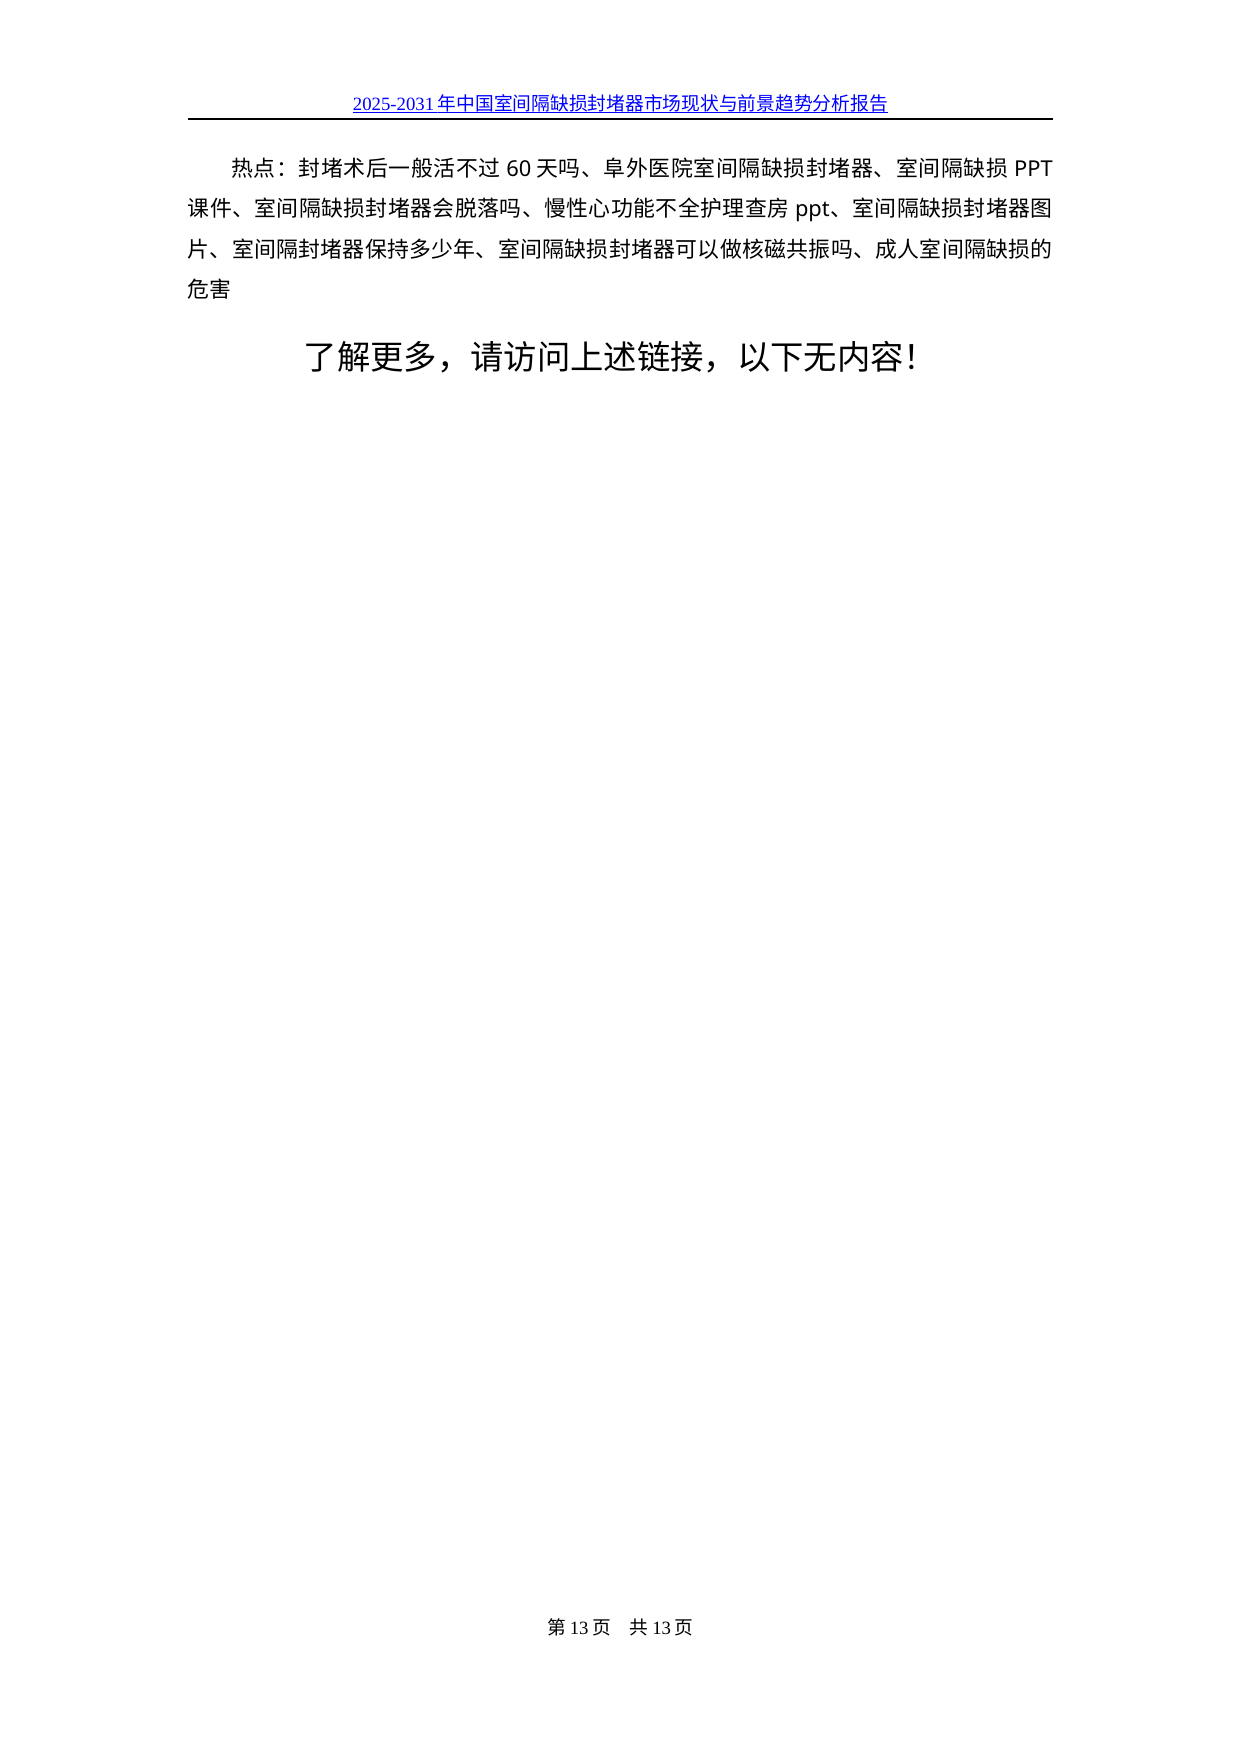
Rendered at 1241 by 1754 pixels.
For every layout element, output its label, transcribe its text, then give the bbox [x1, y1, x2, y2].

text 热点：封堵术后一般活不过60天吗、阜外医院室间隔缺损封堵器、室间隔缺损PPT课件、室间隔缺损封堵器会脱落吗、慢性心功能不全护理查房ppt、室间隔缺损封堵器图片、室间隔封堵器保持多少年、室间隔缺损封堵器可以做核磁共振吗、成人室间隔缺损的危害 [187, 150, 1053, 304]
title 了解更多，请访问上述链接，以下无内容！ [187, 322, 1053, 387]
